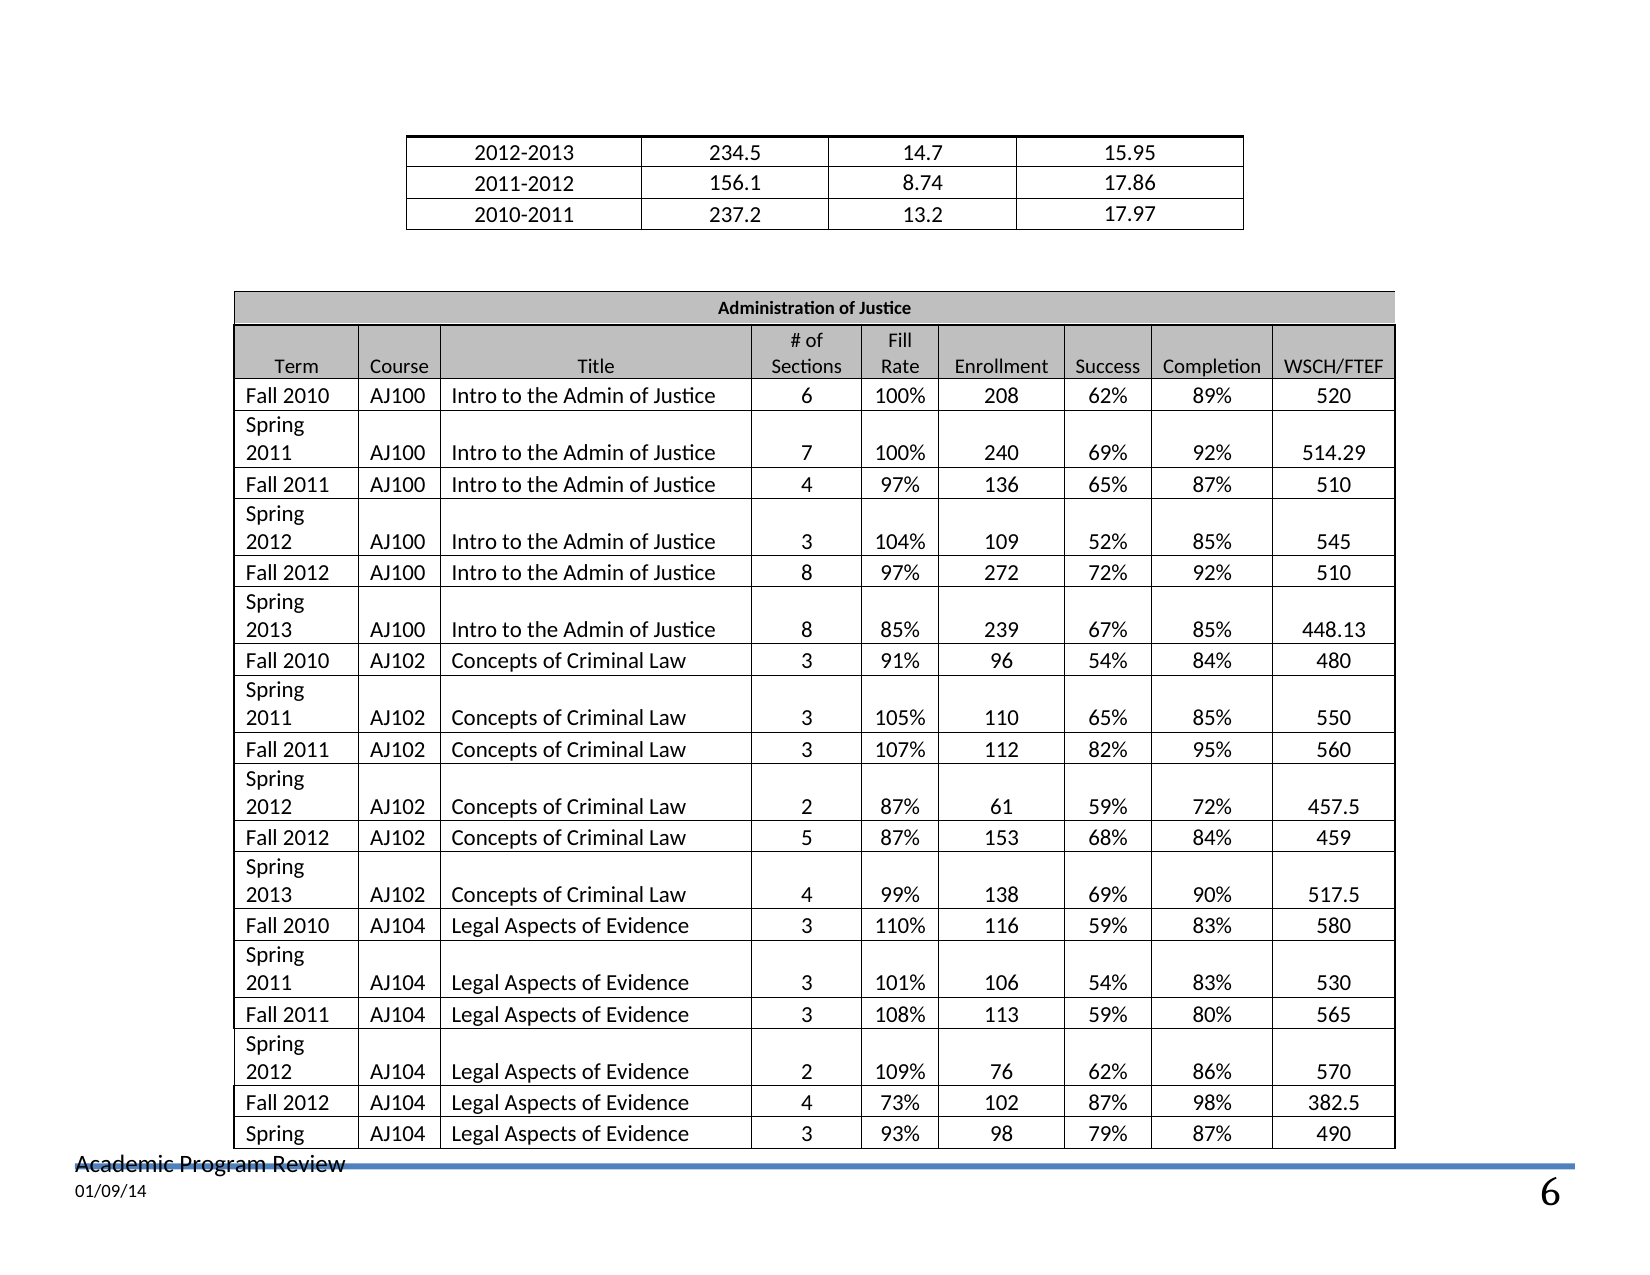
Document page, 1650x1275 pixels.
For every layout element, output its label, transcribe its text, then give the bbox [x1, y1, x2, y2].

table_cell 54% [1065, 644, 1151, 674]
table_cell Fill Rate [862, 326, 938, 378]
table_cell Spring 2013 [235, 1117, 358, 1147]
table_cell 87% [1152, 468, 1272, 498]
table_cell 87% [862, 764, 938, 820]
table_cell Title [441, 326, 751, 378]
table_cell AJ102 [359, 644, 440, 674]
table_cell 6 [752, 379, 861, 409]
table_cell AJ100 [359, 499, 440, 555]
table_cell 112 [939, 733, 1064, 763]
table_cell AJ104 [359, 1086, 440, 1116]
table_cell 98 [939, 1117, 1064, 1147]
table_cell Intro to the Admin of Justice [441, 556, 751, 586]
table_cell Spring 2012 [235, 499, 358, 555]
table_cell 459 [1273, 821, 1394, 851]
table_cell Fall 2010 [235, 644, 358, 674]
table_cell 54% [1065, 941, 1151, 997]
table_cell 234.5 [642, 138, 828, 166]
table_cell 83% [1152, 941, 1272, 997]
table_cell Intro to the Admin of Justice [441, 411, 751, 467]
table_cell 91% [862, 644, 938, 674]
table_cell 87% [862, 821, 938, 851]
table_cell AJ100 [359, 587, 440, 643]
table_cell 110% [862, 909, 938, 939]
table_cell 97% [862, 556, 938, 586]
table_cell 79% [1065, 1117, 1151, 1147]
table_cell AJ102 [359, 852, 440, 908]
table_cell 52% [1065, 499, 1151, 555]
table_cell AJ102 [359, 676, 440, 732]
table_cell Legal Aspects of Evidence [441, 1029, 751, 1085]
table_cell 17.86 [1017, 167, 1243, 197]
table_cell AJ100 [359, 379, 440, 409]
table_cell Spring 2011 [235, 676, 358, 732]
table_cell 2011-2012 [407, 167, 641, 197]
table_cell 272 [939, 556, 1064, 586]
table_cell 100% [862, 379, 938, 409]
table_cell 208 [939, 379, 1064, 409]
table_cell Legal Aspects of Evidence [441, 909, 751, 939]
table_cell 113 [939, 998, 1064, 1028]
table_cell 382.5 [1273, 1086, 1394, 1116]
table_cell 2012-2013 [407, 138, 641, 166]
table_cell Concepts of Criminal Law [441, 764, 751, 820]
table_cell 3 [752, 644, 861, 674]
table_cell Spring 2013 [235, 852, 358, 908]
table_cell 545 [1273, 499, 1394, 555]
table_cell 4 [752, 468, 861, 498]
table_cell 109% [862, 1029, 938, 1085]
table_cell 153 [939, 821, 1064, 851]
table_cell 570 [1273, 1029, 1394, 1085]
table_cell 101% [862, 941, 938, 997]
table_cell 100% [862, 411, 938, 467]
table_cell 514.29 [1273, 411, 1394, 467]
table_cell Spring 2013 [235, 587, 358, 643]
table_cell 448.13 [1273, 587, 1394, 643]
table_cell Success [1065, 326, 1151, 378]
table_cell Fall 2011 [235, 468, 358, 498]
table_cell 73% [862, 1086, 938, 1116]
table_cell Legal Aspects of Evidence [441, 941, 751, 997]
table_cell 107% [862, 733, 938, 763]
table_cell 2 [752, 764, 861, 820]
table_cell Concepts of Criminal Law [441, 733, 751, 763]
table_cell 72% [1065, 556, 1151, 586]
table_cell Completion [1152, 326, 1272, 378]
table_cell 15.95 [1017, 138, 1243, 166]
table_cell 239 [939, 587, 1064, 643]
table_cell 92% [1152, 556, 1272, 586]
table_cell Spring 2012 [235, 764, 358, 820]
table_cell 59% [1065, 909, 1151, 939]
table_cell 84% [1152, 644, 1272, 674]
table_cell 240 [939, 411, 1064, 467]
table_cell Fall 2012 [235, 1086, 358, 1116]
table_cell 69% [1065, 852, 1151, 908]
table_cell 85% [1152, 499, 1272, 555]
table_cell 510 [1273, 556, 1394, 586]
table_cell 8 [752, 587, 861, 643]
table_cell 3 [752, 1117, 861, 1147]
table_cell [441, 1117, 751, 1147]
table_cell 156.1 [642, 167, 828, 197]
table_cell 95% [1152, 733, 1272, 763]
table_cell 90% [1152, 852, 1272, 908]
table_cell Course [359, 326, 440, 378]
table_cell 4 [752, 852, 861, 908]
table_cell 3 [752, 998, 861, 1028]
table_cell Concepts of Criminal Law [441, 852, 751, 908]
table_cell 520 [1273, 379, 1394, 409]
table_cell 67% [1065, 587, 1151, 643]
table_cell 110 [939, 676, 1064, 732]
table_cell 104% [862, 499, 938, 555]
table_cell 68% [1065, 821, 1151, 851]
table_cell 3 [752, 676, 861, 732]
table_cell AJ100 [359, 556, 440, 586]
table_cell 80% [1152, 998, 1272, 1028]
table_cell Spring 2012 [235, 1029, 358, 1085]
table_cell AJ100 [359, 411, 440, 467]
table_cell 5 [752, 821, 861, 851]
table_cell 530 [1273, 941, 1394, 997]
table_cell 69% [1065, 411, 1151, 467]
table_cell Legal Aspects of Evidence [441, 1086, 751, 1116]
table_cell 83% [1152, 909, 1272, 939]
table_cell 84% [1152, 821, 1272, 851]
table_cell 109 [939, 499, 1064, 555]
table_cell Intro to the Admin of Justice [441, 468, 751, 498]
table_cell 237.2 [642, 199, 828, 229]
table_cell 61 [939, 764, 1064, 820]
table_cell 4 [752, 1086, 861, 1116]
table_cell 102 [939, 1086, 1064, 1116]
table_cell 138 [939, 852, 1064, 908]
table_cell AJ104 [359, 1117, 440, 1147]
table_cell 85% [1152, 676, 1272, 732]
table_cell 105% [862, 676, 938, 732]
table_cell 85% [862, 587, 938, 643]
table_cell 82% [1065, 733, 1151, 763]
table_cell 62% [1065, 379, 1151, 409]
table_cell Fall 2012 [235, 821, 358, 851]
table_cell 59% [1065, 998, 1151, 1028]
table_cell Legal Aspects of Evidence [441, 998, 751, 1028]
table_cell AJ102 [359, 733, 440, 763]
table_cell 59% [1065, 764, 1151, 820]
table_cell AJ104 [359, 998, 440, 1028]
table_cell Fall 2011 [235, 733, 358, 763]
table_cell Fall 2012 [235, 556, 358, 586]
table_cell 86% [1152, 1029, 1272, 1085]
table_cell 62% [1065, 1029, 1151, 1085]
table_cell Spring 2011 [235, 411, 358, 467]
table_cell 89% [1152, 379, 1272, 409]
table_cell Intro to the Admin of Justice [441, 587, 751, 643]
table_cell 560 [1273, 733, 1394, 763]
table_cell 14.7 [829, 138, 1016, 166]
table_cell 87% [1065, 1086, 1151, 1116]
table_cell 108% [862, 998, 938, 1028]
table_cell 13.2 [829, 199, 1016, 229]
table_cell Spring 2011 [235, 941, 358, 997]
table_cell 8 [752, 556, 861, 586]
table_cell 2 [752, 1029, 861, 1085]
table_cell Concepts of Criminal Law [441, 821, 751, 851]
table_cell 99% [862, 852, 938, 908]
table_cell 93% [862, 1117, 938, 1147]
table_cell 17.97 [1017, 199, 1243, 229]
table_cell 3 [752, 941, 861, 997]
table_cell Enrollment [939, 326, 1064, 378]
table_cell 65% [1065, 468, 1151, 498]
table_cell # of Sections [752, 326, 861, 378]
table_cell 7 [752, 411, 861, 467]
table_cell 76 [939, 1029, 1064, 1085]
table_cell 98% [1152, 1086, 1272, 1116]
table_cell 116 [939, 909, 1064, 939]
table_cell 8.74 [829, 167, 1016, 197]
table_cell AJ102 [359, 764, 440, 820]
table_cell AJ104 [359, 909, 440, 939]
table_cell 65% [1065, 676, 1151, 732]
table_cell Term [235, 326, 358, 378]
table_cell AJ102 [359, 821, 440, 851]
table_cell Intro to the Admin of Justice [441, 499, 751, 555]
table_cell Concepts of Criminal Law [441, 676, 751, 732]
table_cell 480 [1273, 644, 1394, 674]
table_cell AJ104 [359, 1029, 440, 1085]
table_cell 3 [752, 499, 861, 555]
table_cell 92% [1152, 411, 1272, 467]
table_cell 3 [752, 909, 861, 939]
table_cell AJ104 [359, 941, 440, 997]
table_cell Fall 2011 [235, 998, 358, 1028]
table_cell 550 [1273, 676, 1394, 732]
table_cell 3 [752, 733, 861, 763]
table_cell 517.5 [1273, 852, 1394, 908]
table_cell 85% [1152, 587, 1272, 643]
table_cell WSCH/FTEF [1273, 326, 1394, 378]
table_cell 136 [939, 468, 1064, 498]
table_cell AJ100 [359, 468, 440, 498]
table_cell Concepts of Criminal Law [441, 644, 751, 674]
table_cell 580 [1273, 909, 1394, 939]
table_cell 457.5 [1273, 764, 1394, 820]
table_cell 2010-2011 [407, 199, 641, 229]
table_cell 106 [939, 941, 1064, 997]
table_cell 97% [862, 468, 938, 498]
table_cell Fall 2010 [235, 909, 358, 939]
table_cell 96 [939, 644, 1064, 674]
table_cell Fall 2010 [235, 379, 358, 409]
table_cell 87% [1152, 1117, 1272, 1147]
table_cell 72% [1152, 764, 1272, 820]
table_cell Intro to the Admin of Justice [441, 379, 751, 409]
table_cell 510 [1273, 468, 1394, 498]
table_cell 490 [1273, 1117, 1394, 1147]
table_cell 565 [1273, 998, 1394, 1028]
table_header Administration of Justice [235, 292, 1395, 323]
